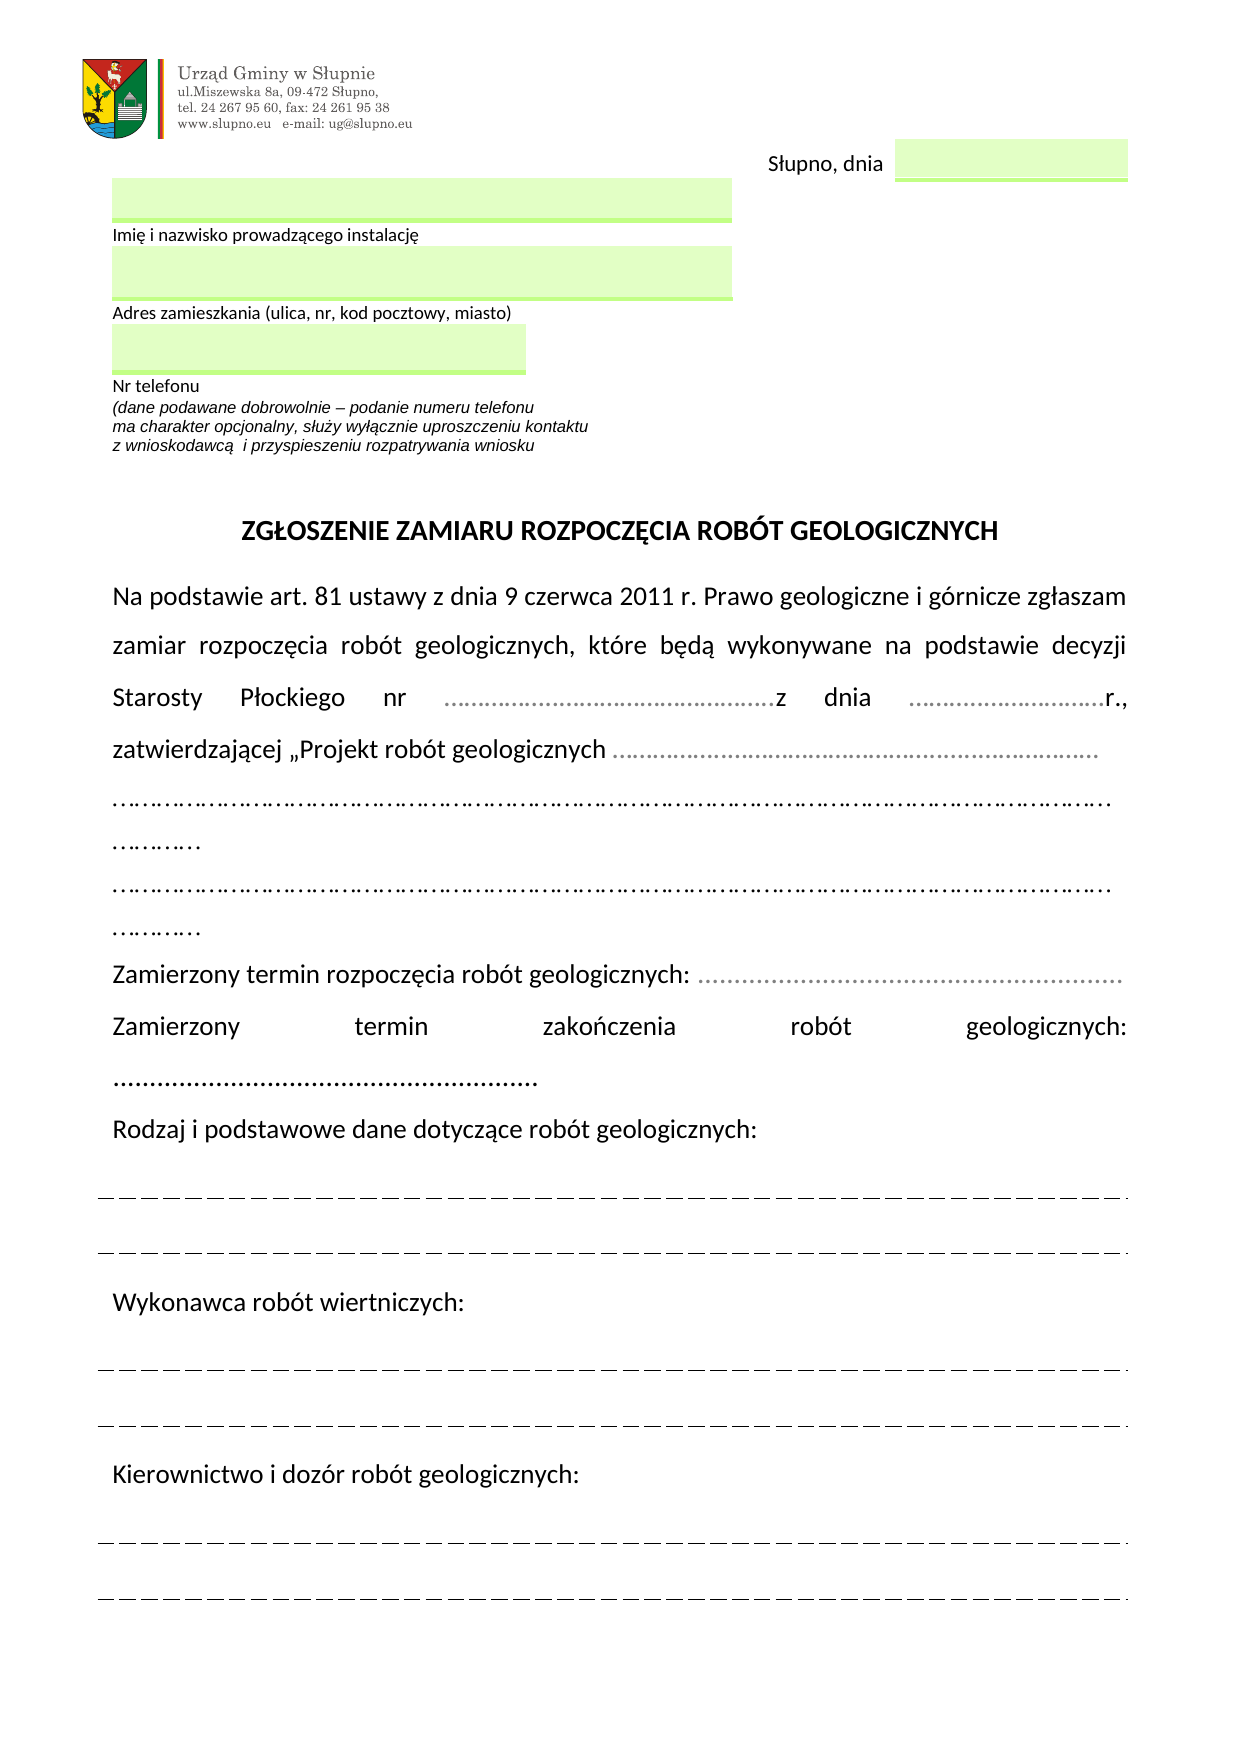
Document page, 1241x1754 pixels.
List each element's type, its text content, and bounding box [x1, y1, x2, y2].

text z wnioskodawcą i przyspieszeniu rozpatrywania wniosku [112, 436, 1128, 455]
title Na podstawie art. 81 ustawy z dnia 9 czerwca 2011 r. Prawo geologiczne i górnicze zgłaszam zamiar rozpoczęcia robót geologicznych, które będą wykonywane na podstawie decyzji Starosty Płockiego nr z dnia r., zatwierdzającej „Projekt robót geologicznych [112, 579, 1128, 765]
text (dane podawane dobrowolnie – podanie numeru telefonu [112, 397, 1128, 417]
text Wykonawca robót wiertniczych: [112, 1285, 1128, 1318]
text Zamierzony termin zakończenia robót geologicznych: [112, 1009, 1128, 1094]
title Adres zamieszkania (ulica, nr, kod pocztowy, miasto) [112, 301, 1128, 324]
text Imię i nazwisko prowadzącego instalację [112, 223, 1128, 246]
text Zamierzony termin rozpoczęcia robót geologicznych: [112, 956, 1128, 991]
title ZGŁOSZENIE ZAMIARU ROZPOCZĘCIA ROBÓT GEOLOGICZNYCH [112, 512, 1128, 548]
text Rodzaj i podstawowe dane dotyczące robót geologicznych: [112, 1112, 1128, 1145]
text Kierownictwo i dozór robót geologicznych: [112, 1457, 1128, 1490]
title Nr telefonu [112, 374, 1128, 397]
table_header Słupno, dnia [112, 139, 895, 177]
text ma charakter opcjonalny, służy wyłącznie uproszczeniu kontaktu [112, 417, 1128, 436]
